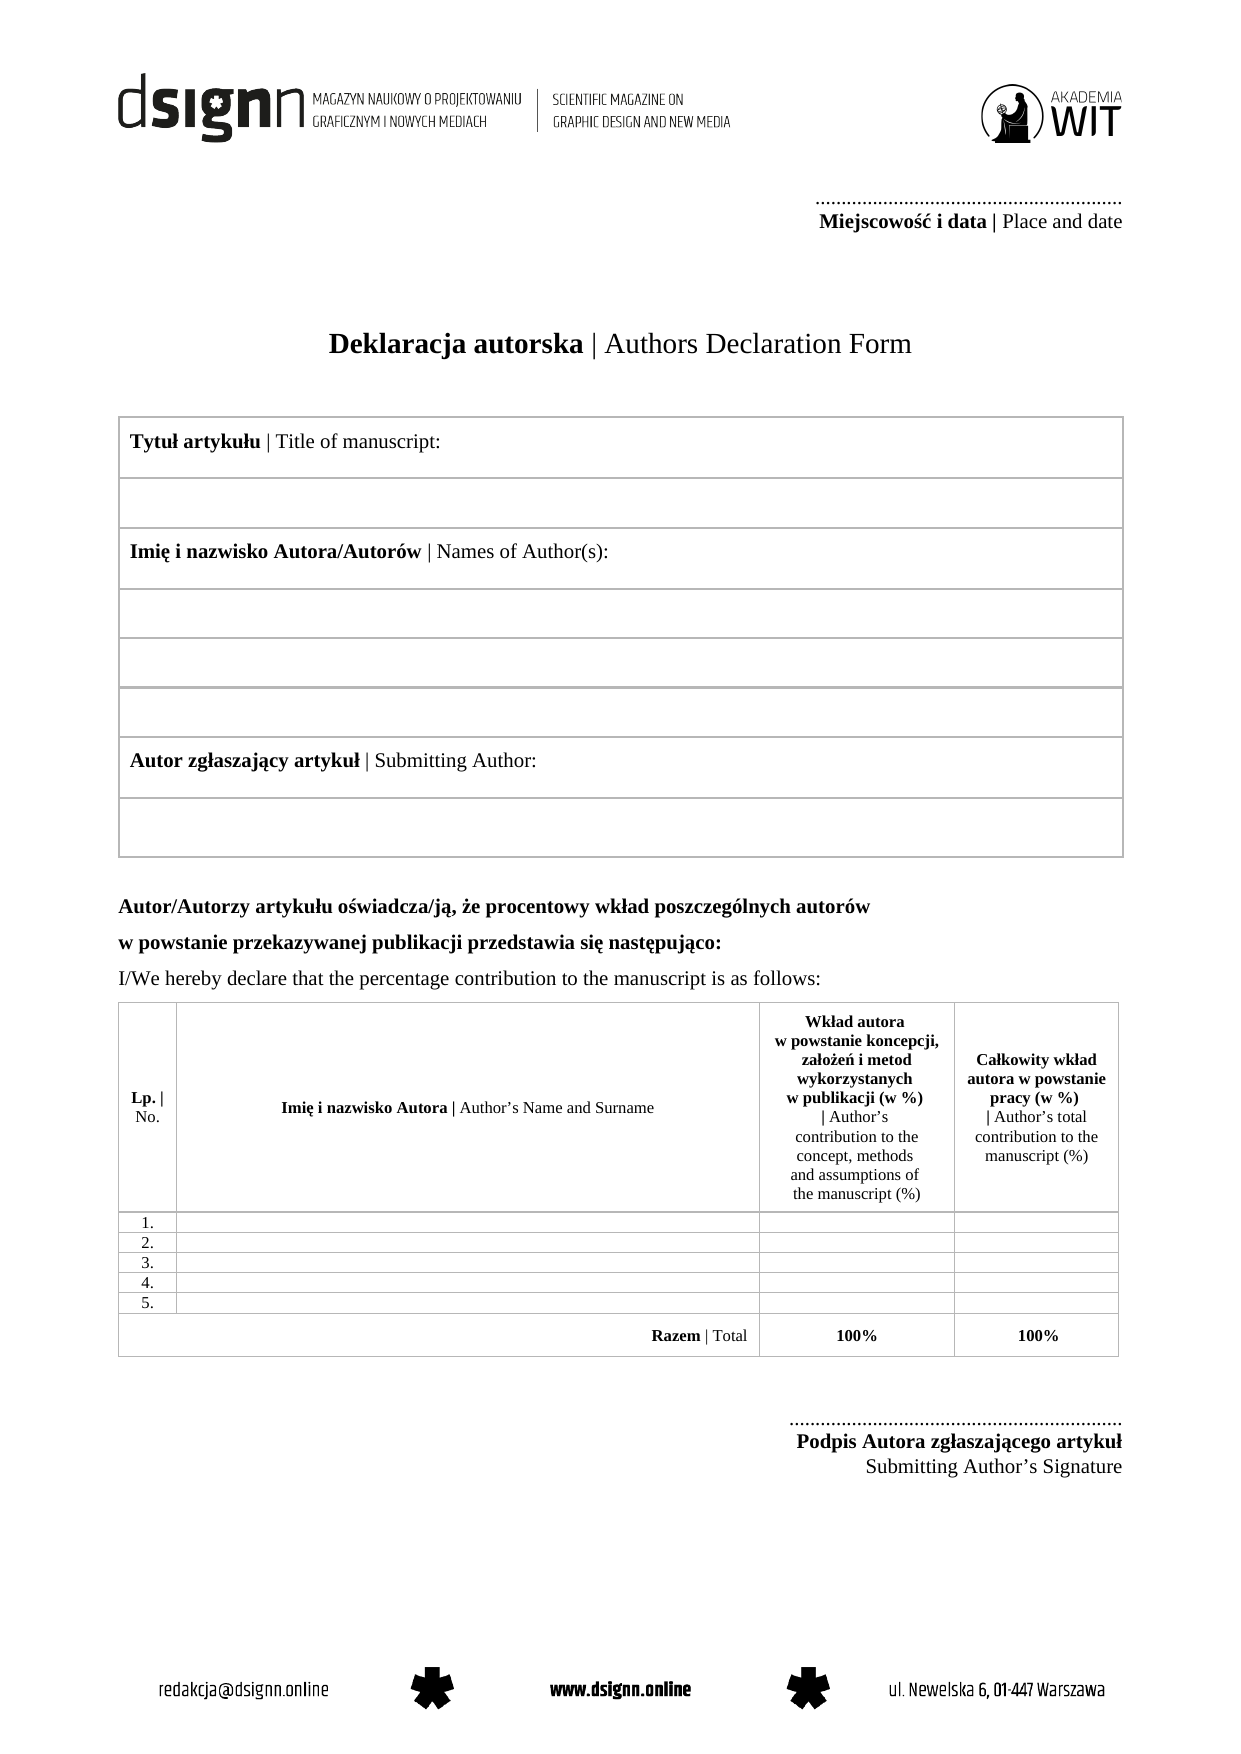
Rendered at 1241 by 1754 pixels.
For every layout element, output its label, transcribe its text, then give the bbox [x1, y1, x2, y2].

table_cell Imię i nazwisko Autora/Autorów | Names of Author(s): [120, 529, 1122, 588]
table_cell 5. [119, 1293, 176, 1312]
table_cell [955, 1233, 1118, 1252]
table_cell [955, 1293, 1118, 1312]
table_cell [120, 590, 1122, 637]
table_cell [177, 1233, 759, 1252]
text w powstanie przekazywanej publikacji przedstawia się następująco: I/We hereby declare that the percentage contribution to the manuscript is as follows: [118, 930, 1122, 990]
text Podpis Autora zgłaszającego artykuł [118, 1429, 1122, 1453]
table_cell [177, 1273, 759, 1292]
table_cell [955, 1253, 1118, 1272]
table_cell [177, 1213, 759, 1232]
table_cell 1. [119, 1213, 176, 1232]
text Deklaracja autorska | Authors Declaration Form [118, 326, 1122, 360]
table_cell [760, 1273, 954, 1292]
table_cell 100% [760, 1314, 954, 1356]
text Submitting Author’s Signature [118, 1453, 1122, 1478]
picture [118, 1651, 1122, 1725]
table_header Lp. | No. [119, 1003, 176, 1211]
table_cell [955, 1213, 1118, 1232]
table_cell [760, 1293, 954, 1312]
table_header Wkład autora w powstanie koncepcji, założeń i metod wykorzystanych w publikacji (w %) | Author’s contribution to the concept, methods and assumptions of the manuscript (%) [760, 1003, 954, 1211]
table_header Całkowity wkład autora w powstanie pracy (w %) | Author’s total contribution to the manuscript (%) [955, 1003, 1118, 1211]
table_cell [120, 799, 1122, 856]
text Autor/Autorzy artykułu oświadcza/ją, że procentowy wkład poszczególnych autorów [118, 894, 1122, 918]
table_cell Razem | Total [119, 1314, 759, 1356]
table_cell [177, 1293, 759, 1312]
table_header Tytuł artykułu | Title of manuscript: [120, 418, 1122, 477]
table_cell [120, 479, 1122, 527]
table_cell [760, 1213, 954, 1232]
table_cell 100% [955, 1314, 1118, 1356]
table_cell Autor zgłaszający artykuł | Submitting Author: [120, 738, 1122, 797]
table_cell 3. [119, 1253, 176, 1272]
table_cell [177, 1253, 759, 1272]
table_cell 4. [119, 1273, 176, 1292]
table_cell [760, 1253, 954, 1272]
picture [981, 84, 1122, 143]
table_cell [955, 1273, 1118, 1292]
table_cell 2. [119, 1233, 176, 1252]
picture [118, 73, 780, 143]
text ........................................................... [118, 185, 1122, 209]
table_header Imię i nazwisko Autora | Author’s Name and Surname [177, 1003, 759, 1211]
table_cell [120, 689, 1122, 736]
text ................................................................ [118, 1405, 1122, 1429]
table_cell [760, 1233, 954, 1252]
text Miejscowość i data | Place and date [118, 209, 1122, 233]
table_cell [120, 639, 1122, 686]
